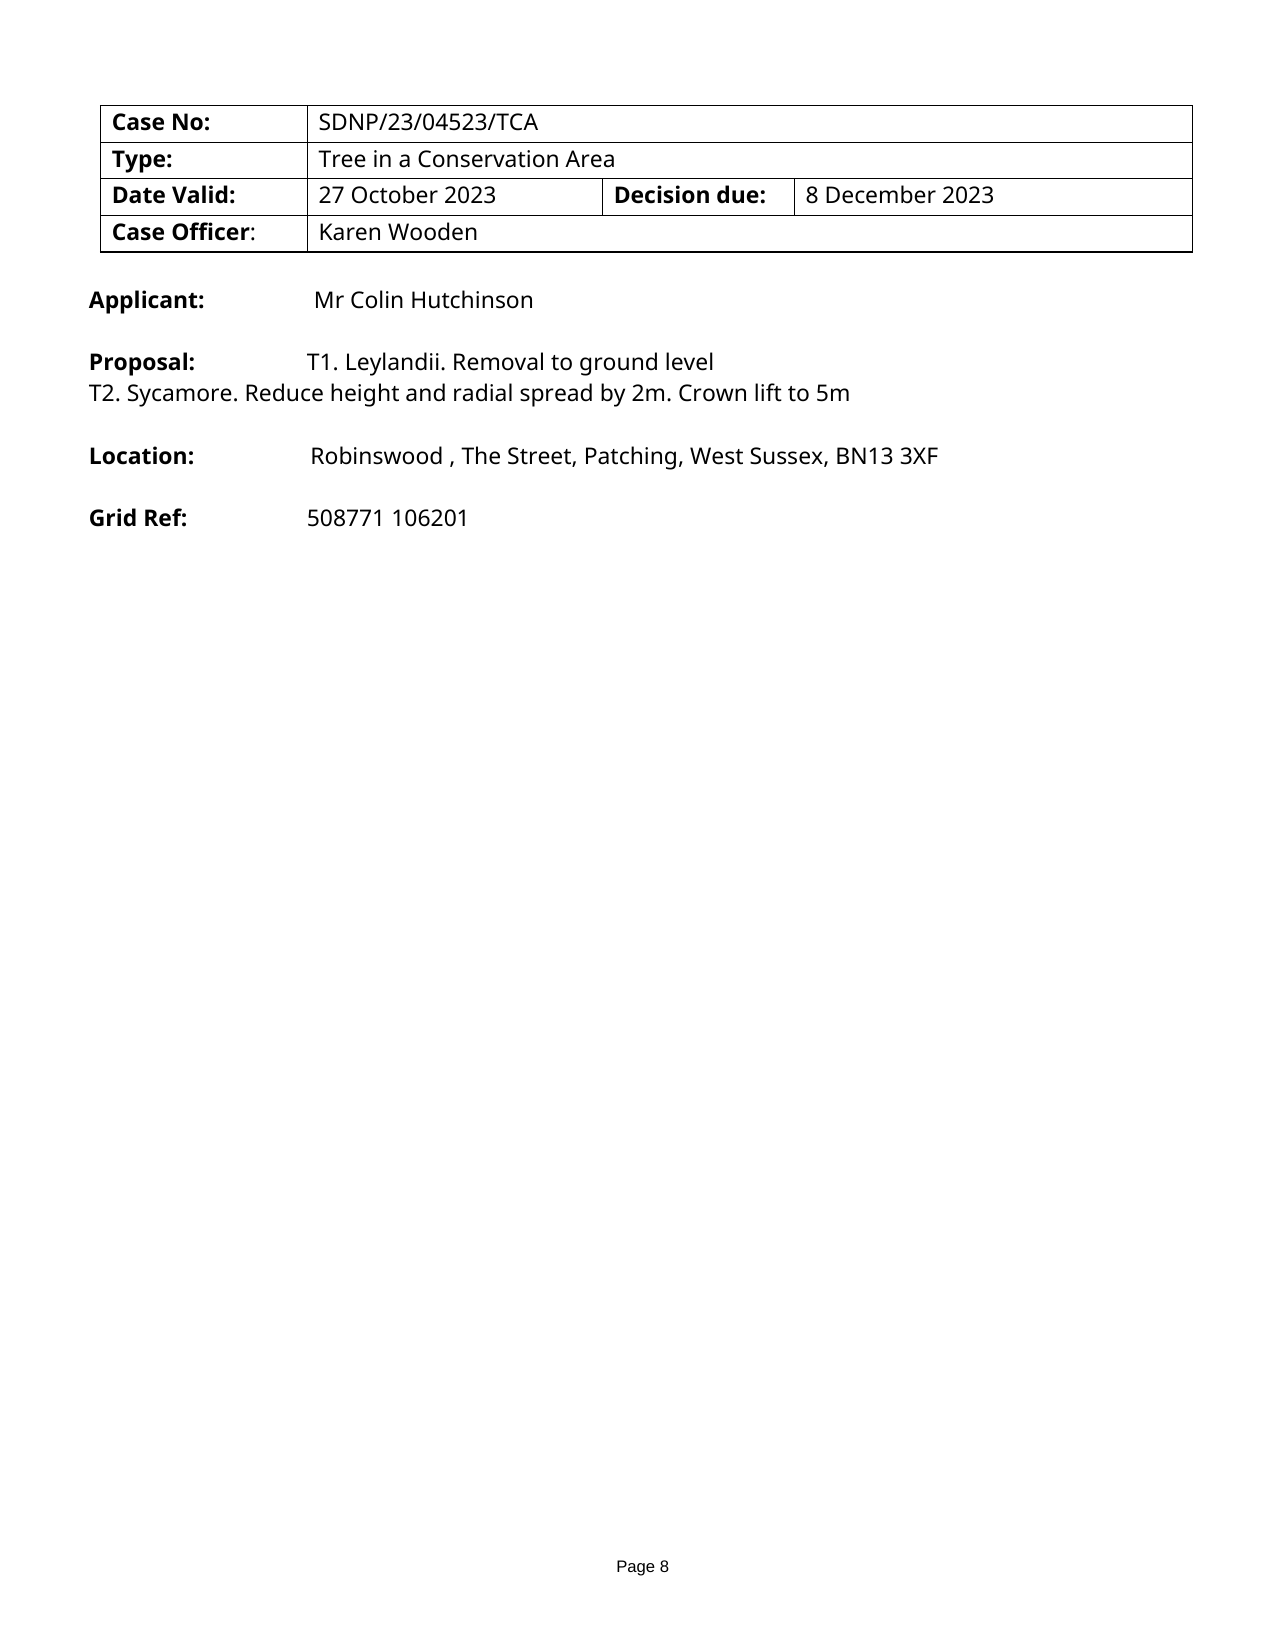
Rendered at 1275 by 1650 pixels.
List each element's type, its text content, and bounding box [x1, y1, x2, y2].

text T2. Sycamore. Reduce height and radial spread by 2m. Crown lift to 5m [89, 377, 1196, 409]
table_cell 8 December 2023 [795, 179, 1192, 215]
text Grid Ref: 508771 106201 [89, 502, 1196, 534]
table_cell Tree in a Conservation Area [308, 143, 1192, 178]
table_cell Date Valid: [101, 179, 307, 215]
table_cell Type: [101, 143, 307, 178]
table_cell Karen Wooden [308, 216, 1192, 251]
text Location: Robinswood , The Street, Patching, West Sussex, BN13 3XF [89, 440, 1196, 471]
table_cell Case Officer: [101, 216, 307, 251]
table_header Case No: [101, 106, 307, 142]
table_header SDNP/23/04523/TCA [308, 106, 1192, 142]
table_cell 27 October 2023 [308, 179, 602, 215]
text Applicant: Mr Colin Hutchinson [89, 284, 1196, 315]
text Proposal: T1. Leylandii. Removal to ground level [89, 346, 1196, 377]
table_cell Decision due: [603, 179, 794, 215]
